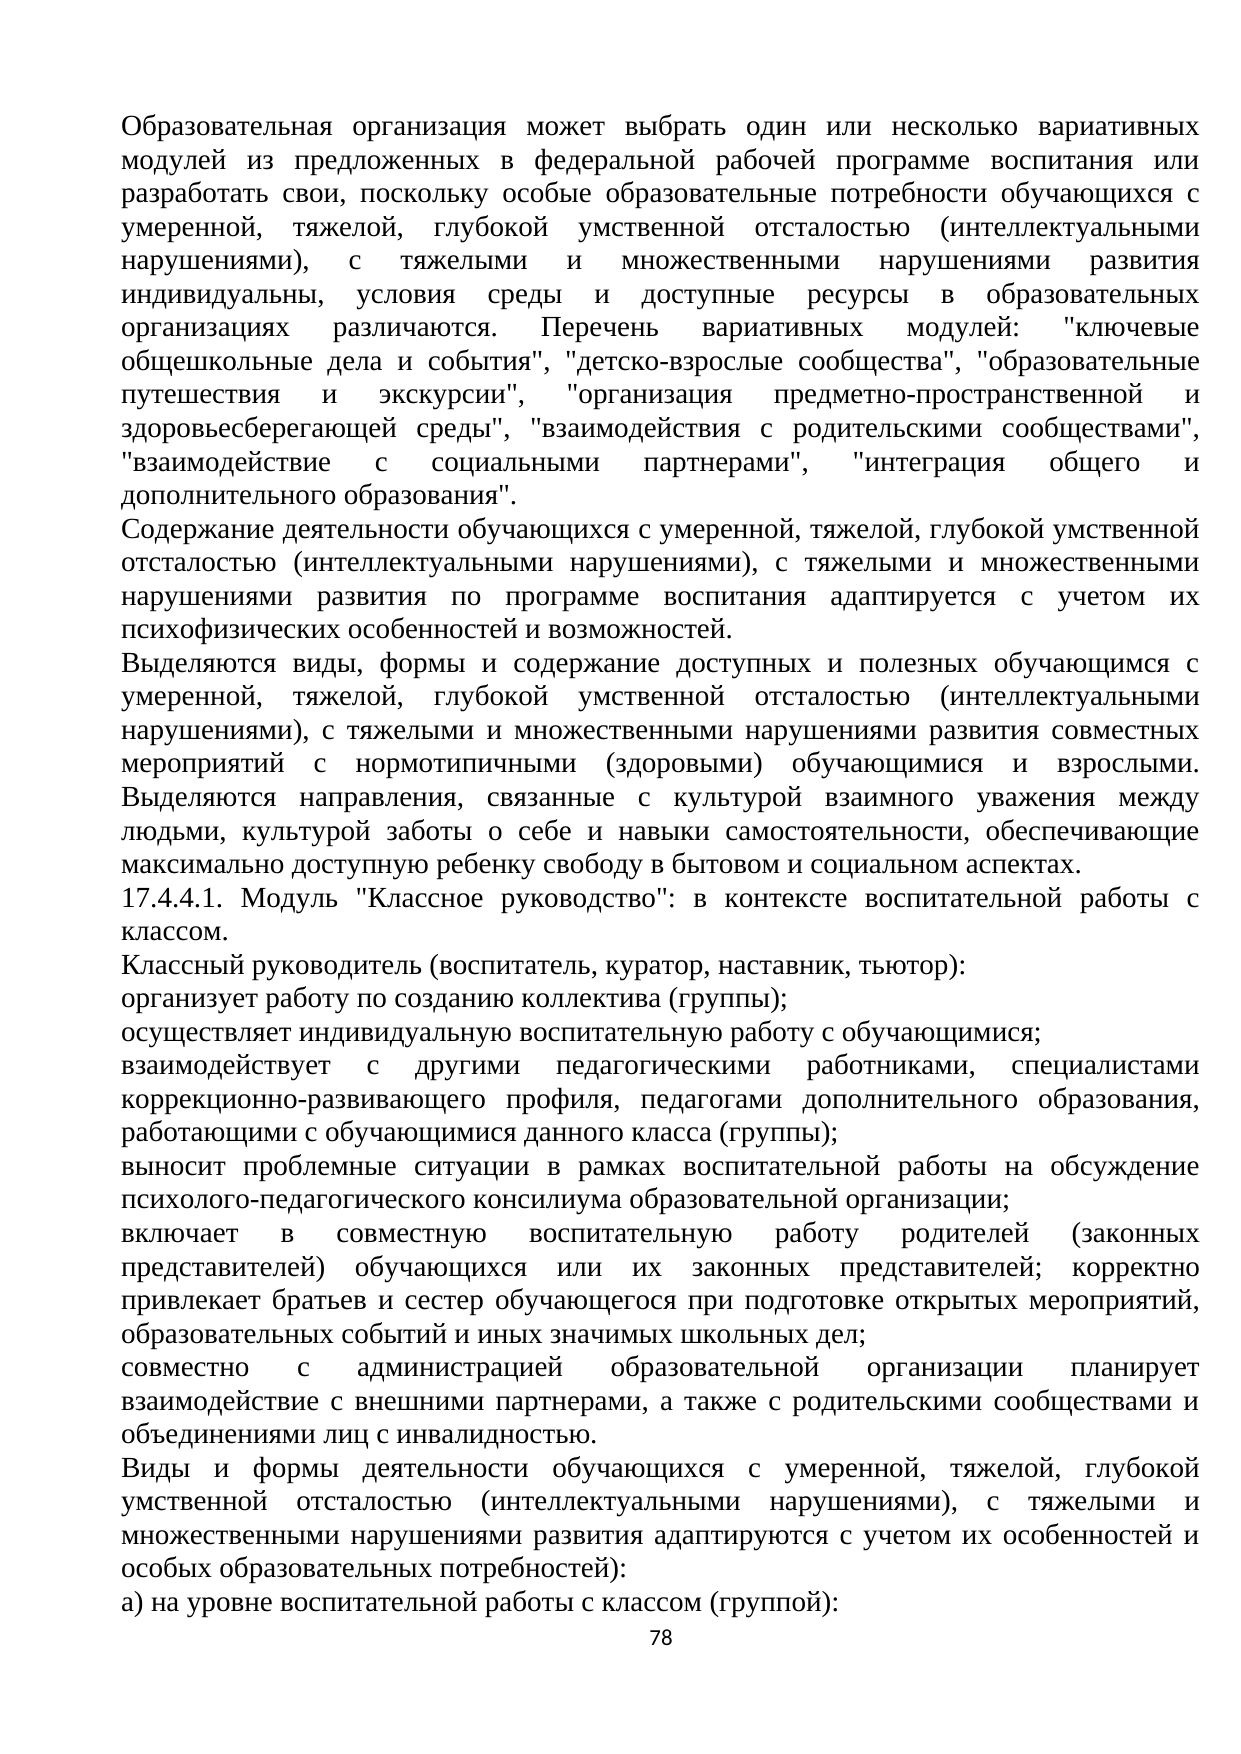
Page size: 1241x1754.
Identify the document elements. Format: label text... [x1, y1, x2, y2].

text взаимодействует с другими педагогическими работниками, специалистами коррекционно-развивающего профиля, педагогами дополнительного образования, работающими с обучающимися данного класса (группы); [121, 1047, 1201, 1148]
text совместно с администрацией образовательной организации планирует взаимодействие с внешними партнерами, а также с родительскими сообществами и объединениями лиц с инвалидностью. [121, 1349, 1201, 1450]
text 17.4.4.1. Модуль "Классное руководство": в контексте воспитательной работы с классом. [121, 880, 1201, 947]
text а) на уровне воспитательной работы с классом (группой): [121, 1584, 1201, 1618]
text Классный руководитель (воспитатель, куратор, наставник, тьютор): [121, 947, 1201, 980]
text Виды и формы деятельности обучающихся с умеренной, тяжелой, глубокой умственной отсталостью (интеллектуальными нарушениями), с тяжелыми и множественными нарушениями развития адаптируются с учетом их особенностей и особых образовательных потребностей): [121, 1450, 1201, 1584]
text осуществляет индивидуальную воспитательную работу с обучающимися; [121, 1014, 1201, 1047]
text организует работу по созданию коллектива (группы); [121, 980, 1201, 1014]
text выносит проблемные ситуации в рамках воспитательной работы на обсуждение психолого-педагогического консилиума образовательной организации; [121, 1148, 1201, 1215]
text включает в совместную воспитательную работу родителей (законных представителей) обучающихся или их законных представителей; корректно привлекает братьев и сестер обучающегося при подготовке открытых мероприятий, образовательных событий и иных значимых школьных дел; [121, 1215, 1201, 1349]
text Выделяются виды, формы и содержание доступных и полезных обучающимся с умеренной, тяжелой, глубокой умственной отсталостью (интеллектуальными нарушениями), с тяжелыми и множественными нарушениями развития совместных мероприятий с нормотипичными (здоровыми) обучающимися и взрослыми. Выделяются направления, связанные с культурой взаимного уважения между людьми, культурой заботы о себе и навыки самостоятельности, обеспечивающие максимально доступную ребенку свободу в бытовом и социальном аспектах. [121, 645, 1201, 880]
text Образовательная организация может выбрать один или несколько вариативных модулей из предложенных в федеральной рабочей программе воспитания или разработать свои, поскольку особые образовательные потребности обучающихся с умеренной, тяжелой, глубокой умственной отсталостью (интеллектуальными нарушениями), с тяжелыми и множественными нарушениями развития индивидуальны, условия среды и доступные ресурсы в образовательных организациях различаются. Перечень вариативных модулей: "ключевые общешкольные дела и события", "детско-взрослые сообщества", "образовательные путешествия и экскурсии", "организация предметно-пространственной и здоровьесберегающей среды", "взаимодействия с родительскими сообществами", "взаимодействие с социальными партнерами", "интеграция общего и дополнительного образования". [121, 108, 1201, 511]
text Содержание деятельности обучающихся с умеренной, тяжелой, глубокой умственной отсталостью (интеллектуальными нарушениями), с тяжелыми и множественными нарушениями развития по программе воспитания адаптируется с учетом их психофизических особенностей и возможностей. [121, 511, 1201, 645]
